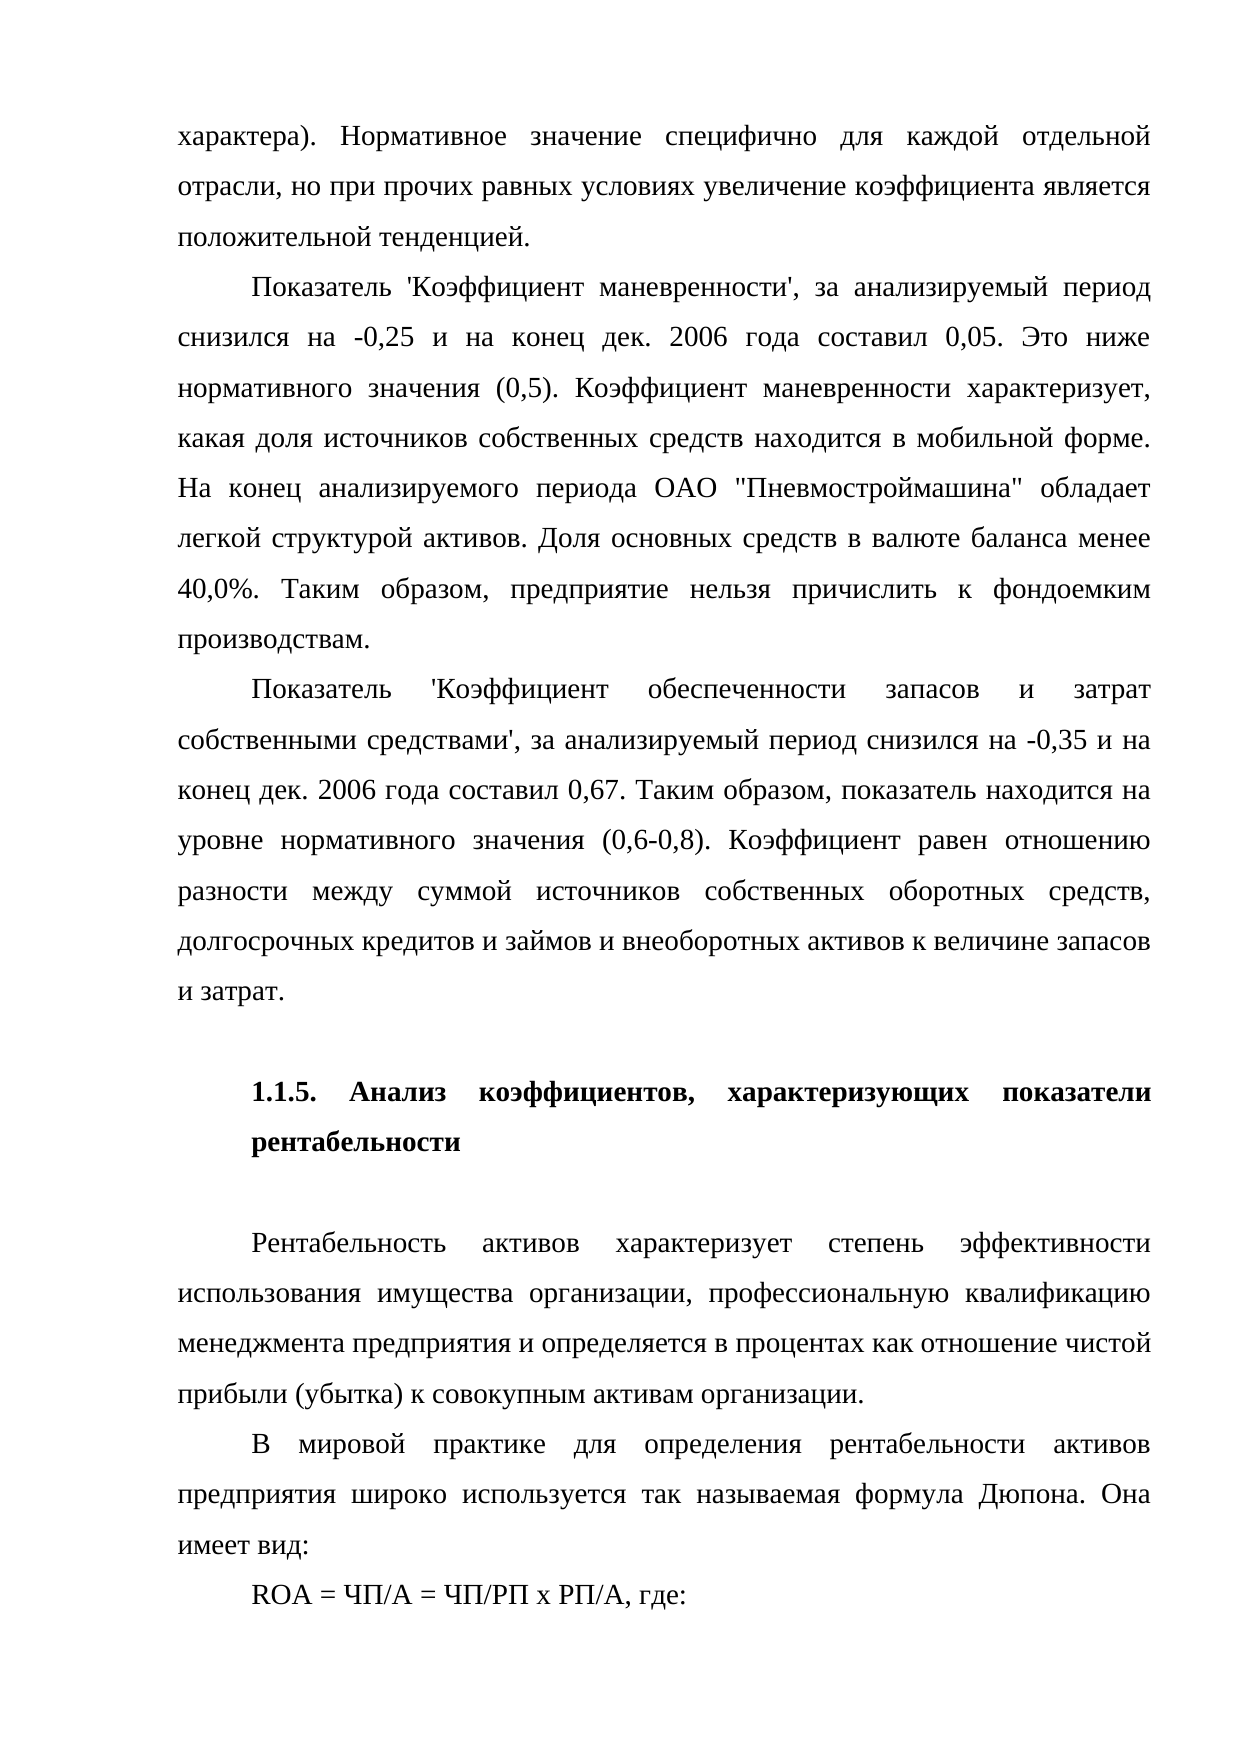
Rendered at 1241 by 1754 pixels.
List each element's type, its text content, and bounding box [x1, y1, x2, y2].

text Показатель 'Коэффициент маневренности', за анализируемый период снизился на -0,25 и на конец дек. 2006 года составил 0,05. Это ниже нормативного значения (0,5). Коэффициент маневренности характеризует, какая доля источников собственных средств находится в мобильной форме. На конец анализируемого периода ОАО "Пневмостроймашина" обладает легкой структурой активов. Доля основных средств в валюте баланса менее 40,0%. Таким образом, предприятие нельзя причислить к фондоемким производствам. [177, 269, 1152, 655]
text В мировой практике для определения рентабельности активов предприятия широко используется так называемая формула Дюпона. Она имеет вид: [177, 1426, 1152, 1560]
text Рентабельность активов характеризует степень эффективности использования имущества организации, профессиональную квалификацию менеджмента предприятия и определяется в процентах как отношение чистой прибыли (убытка) к совокупным активам организации. [177, 1225, 1152, 1409]
subtitle 1.1.5. Анализ коэффициентов, характеризующих показатели рентабельности [251, 1074, 1152, 1158]
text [177, 118, 1152, 252]
text ROA = ЧП/A = ЧП/РП x РП/А, где: [177, 1577, 1152, 1611]
text Показатель 'Коэффициент обеспеченности запасов и затрат собственными средствами', за анализируемый период снизился на -0,35 и на конец дек. 2006 года составил 0,67. Таким образом, показатель находится на уровне нормативного значения (0,6-0,8). Коэффициент равен отношению разности между суммой источников собственных оборотных средств, долгосрочных кредитов и займов и внеоборотных активов к величине запасов и затрат. [177, 672, 1152, 1007]
